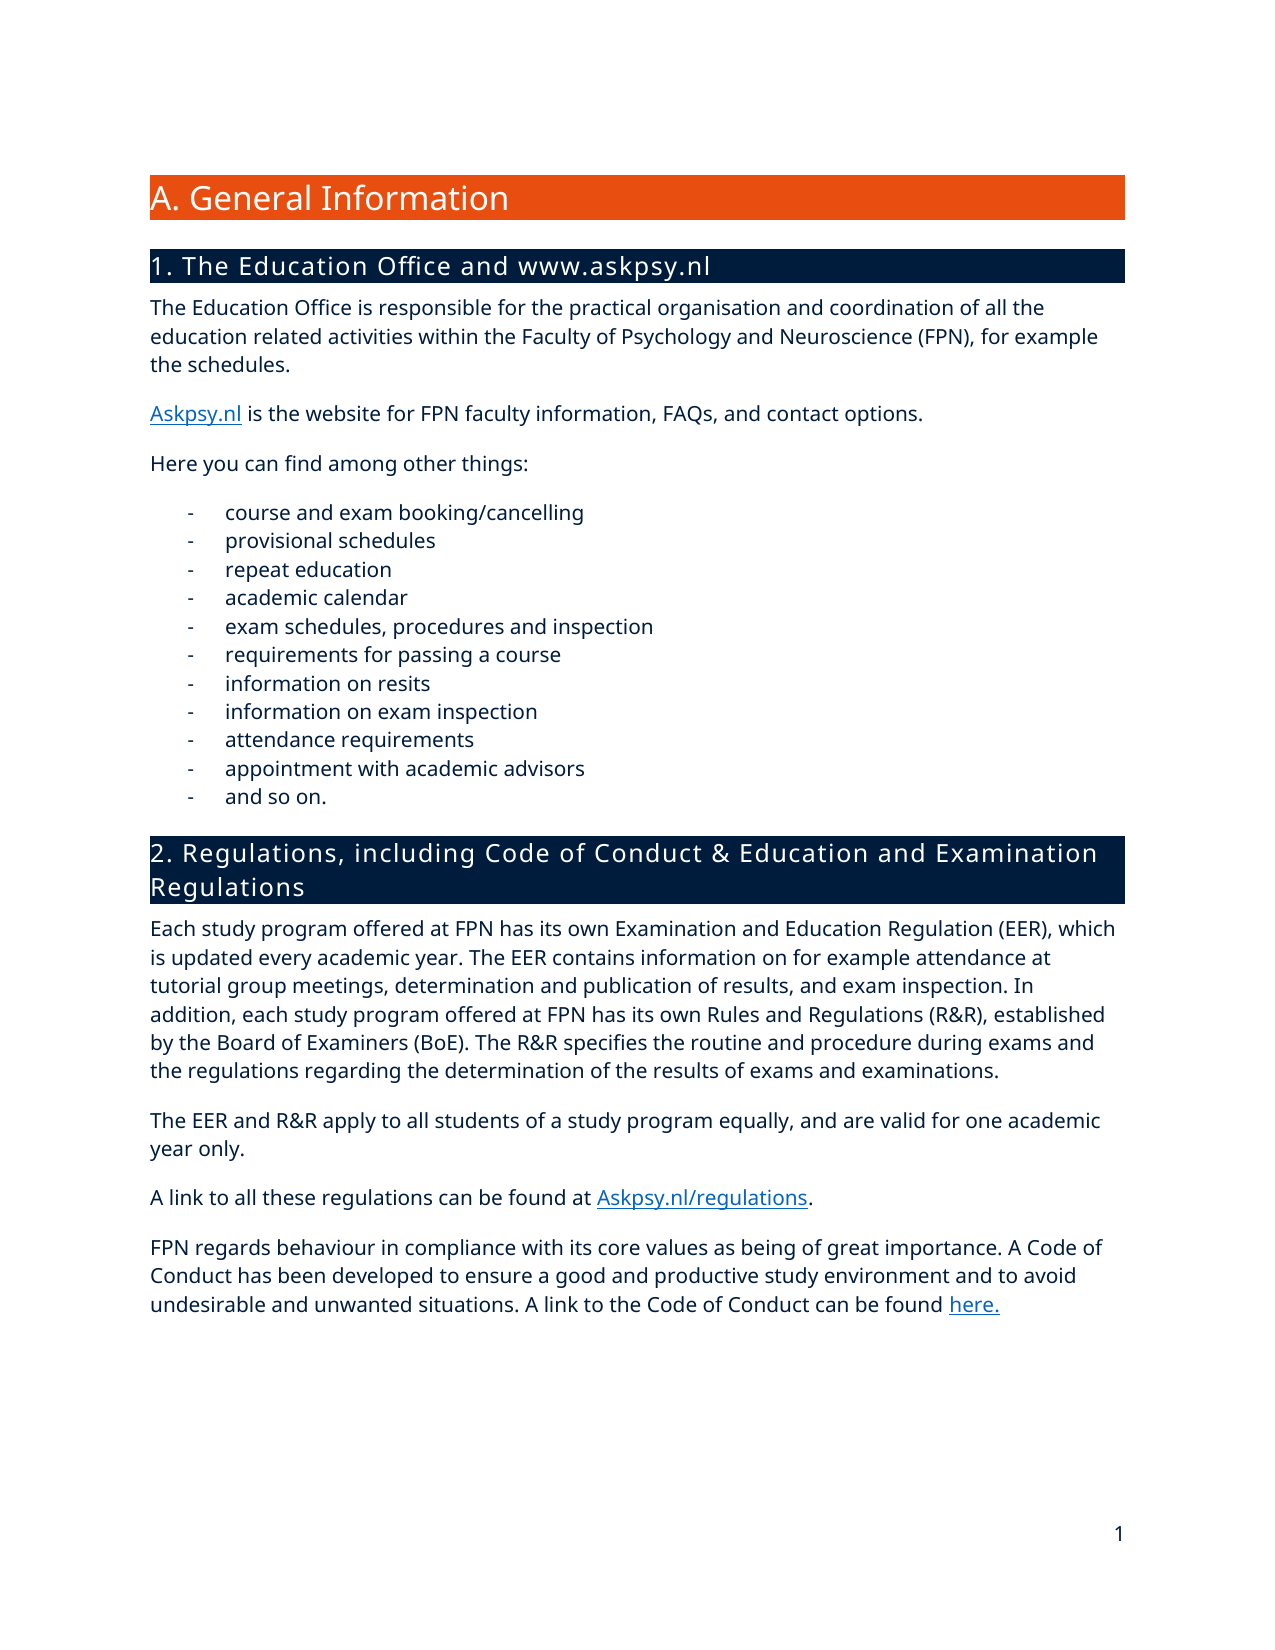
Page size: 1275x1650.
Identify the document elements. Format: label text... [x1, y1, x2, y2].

text The Education Office is responsible for the practical organisation and coordination of all the education related activities within the Faculty of Psychology and Neuroscience (FPN), for example the schedules. [150, 293, 1125, 379]
list requirements for passing a course [187, 640, 1125, 669]
text The EER and R&R apply to all students of a study program equally, and are valid for one academic year only. [150, 1106, 1125, 1163]
text Here you can find among other things: [150, 449, 1125, 477]
text Each study program offered at FPN has its own Examination and Education Regulation (EER), which is updated every academic year. The EER contains information on for example attendance at tutorial group meetings, determination and publication of results, and exam inspection. In addition, each study program offered at FPN has its own Rules and Regulations (R&R), established by the Board of Examiners (BoE). The R&R specifies the routine and procedure during exams and the regulations regarding the determination of the results of exams and examinations. [150, 914, 1125, 1085]
list information on resits [187, 669, 1125, 697]
subtitle 1. The Education Office and www.askpsy.nl [150, 249, 1125, 283]
list information on exam inspection [187, 697, 1125, 726]
list academic calendar [187, 583, 1125, 612]
list course and exam booking/cancelling [187, 498, 1125, 526]
subtitle A. General Information [150, 175, 1125, 220]
list provisional schedules [187, 526, 1125, 555]
list attendance requirements [187, 726, 1125, 754]
subtitle 2. Regulations, including Code of Conduct & Education and Examination Regulations [150, 836, 1125, 904]
list and so on. [187, 782, 1125, 811]
text A link to all these regulations can be found at Askpsy.nl/regulations. [150, 1183, 1125, 1212]
list repeat education [187, 555, 1125, 583]
list exam schedules, procedures and inspection [187, 612, 1125, 640]
text FPN regards behaviour in compliance with its core values as being of great importance. A Code of Conduct has been developed to ensure a good and productive study environment and to avoid undesirable and unwanted situations. A link to the Code of Conduct can be found here. [150, 1233, 1125, 1318]
text Askpsy.nl is the website for FPN faculty information, FAQs, and contact options. [150, 399, 1125, 428]
list appointment with academic advisors [187, 754, 1125, 782]
